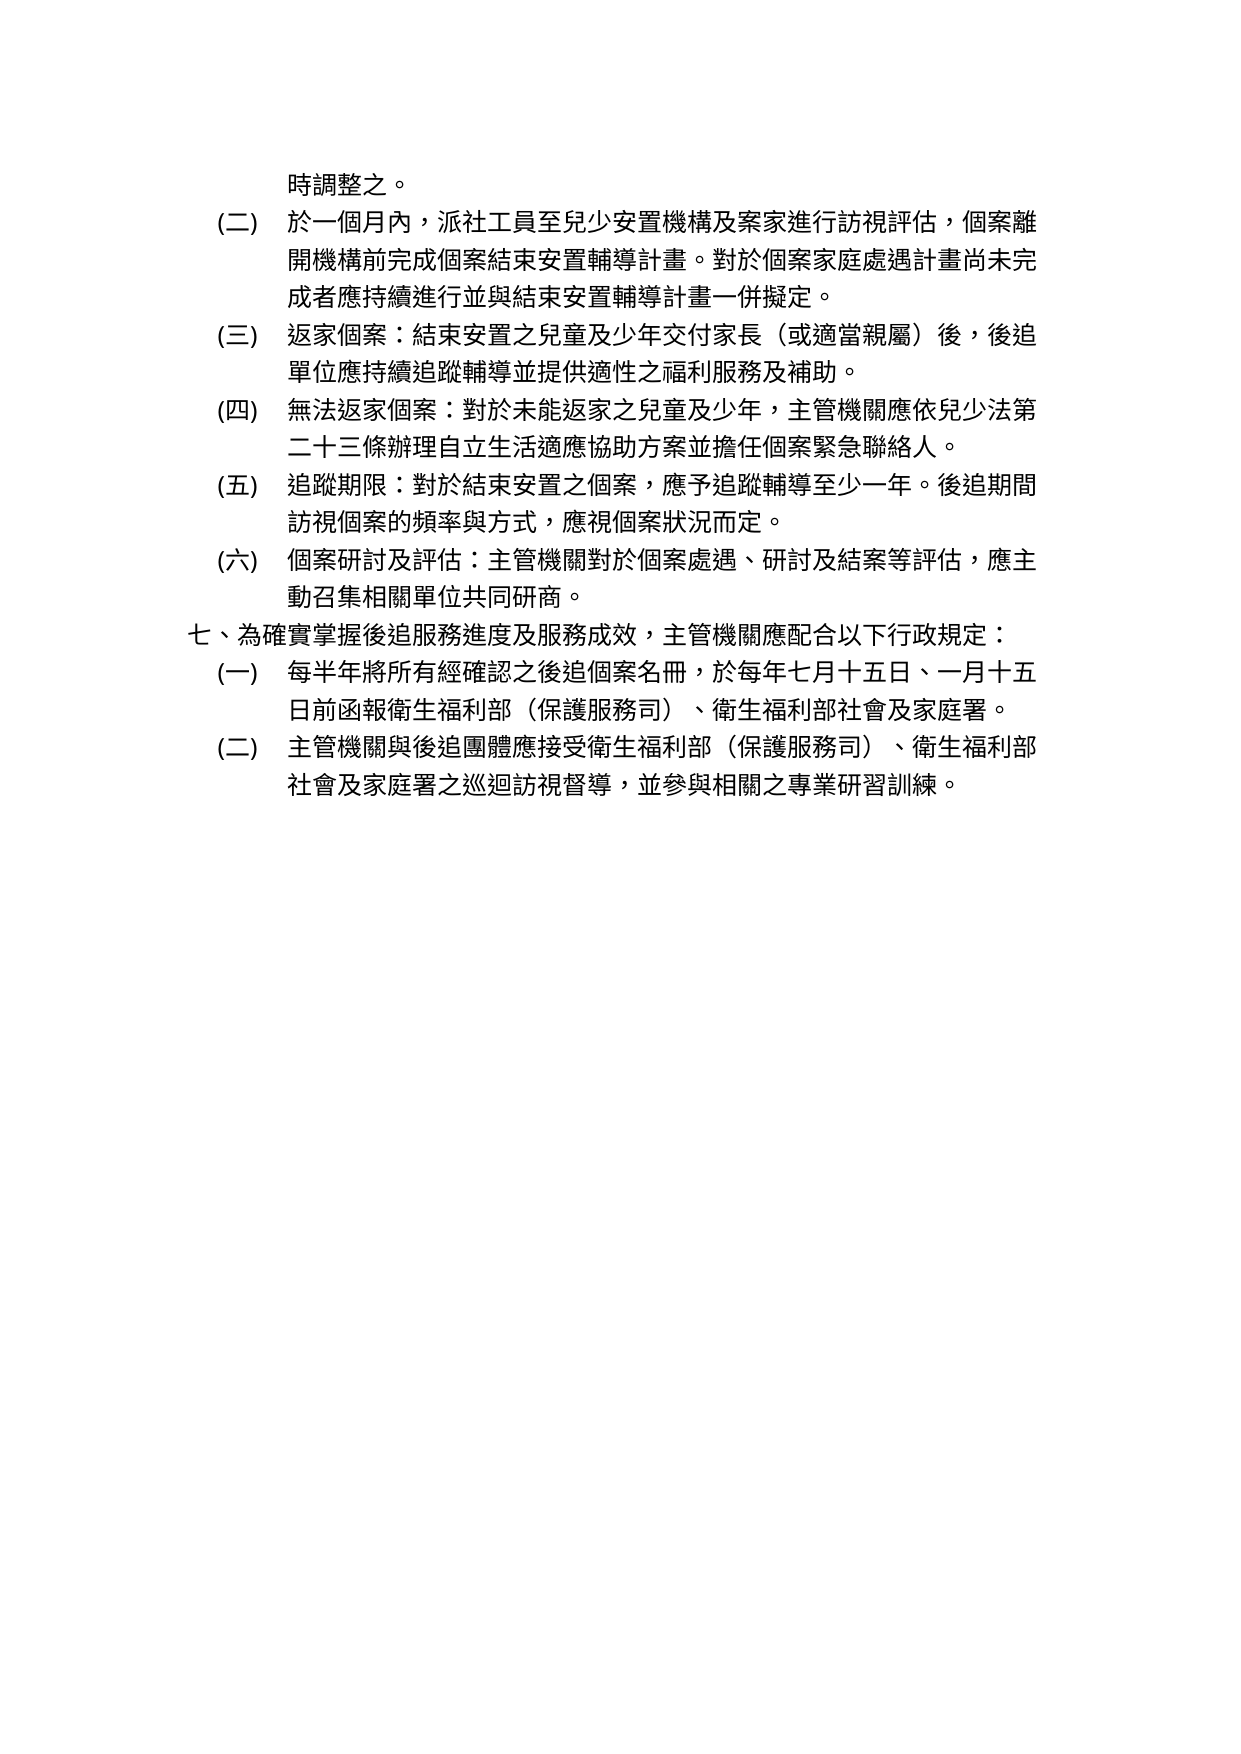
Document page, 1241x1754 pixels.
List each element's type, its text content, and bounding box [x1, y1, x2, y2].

list 無法返家個案：對於未能返家之兒童及少年，主管機關應依兒少法第二十三條辦理自立生活適應協助方案並擔任個案緊急聯絡人。 [237, 389, 1053, 464]
list 主管機關與後追團體應接受衛生福利部（保護服務司）、衛生福利部社會及家庭署之巡迴訪視督導，並參與相關之專業研習訓練。 [237, 727, 1053, 802]
list 返家個案：結束安置之兒童及少年交付家長（或適當親屬）後，後追單位應持續追蹤輔導並提供適性之福利服務及補助。 [237, 314, 1053, 389]
list 於一個月內，派社工員至兒少安置機構及案家進行訪視評估，個案離開機構前完成個案結束安置輔導計畫。對於個案家庭處遇計畫尚未完成者應持續進行並與結束安置輔導計畫一併擬定。 [237, 202, 1053, 314]
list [237, 164, 1053, 202]
list 個案研討及評估：主管機關對於個案處遇、研討及結案等評估，應主動召集相關單位共同研商。 [237, 539, 1053, 614]
list 追蹤期限：對於結束安置之個案，應予追蹤輔導至少一年。後追期間訪視個案的頻率與方式，應視個案狀況而定。 [237, 464, 1053, 539]
list 每半年將所有經確認之後追個案名冊，於每年七月十五日、一月十五日前函報衛生福利部（保護服務司）、衛生福利部社會及家庭署。 [237, 652, 1053, 727]
text 七、為確實掌握後追服務進度及服務成效，主管機關應配合以下行政規定： [187, 614, 1053, 652]
